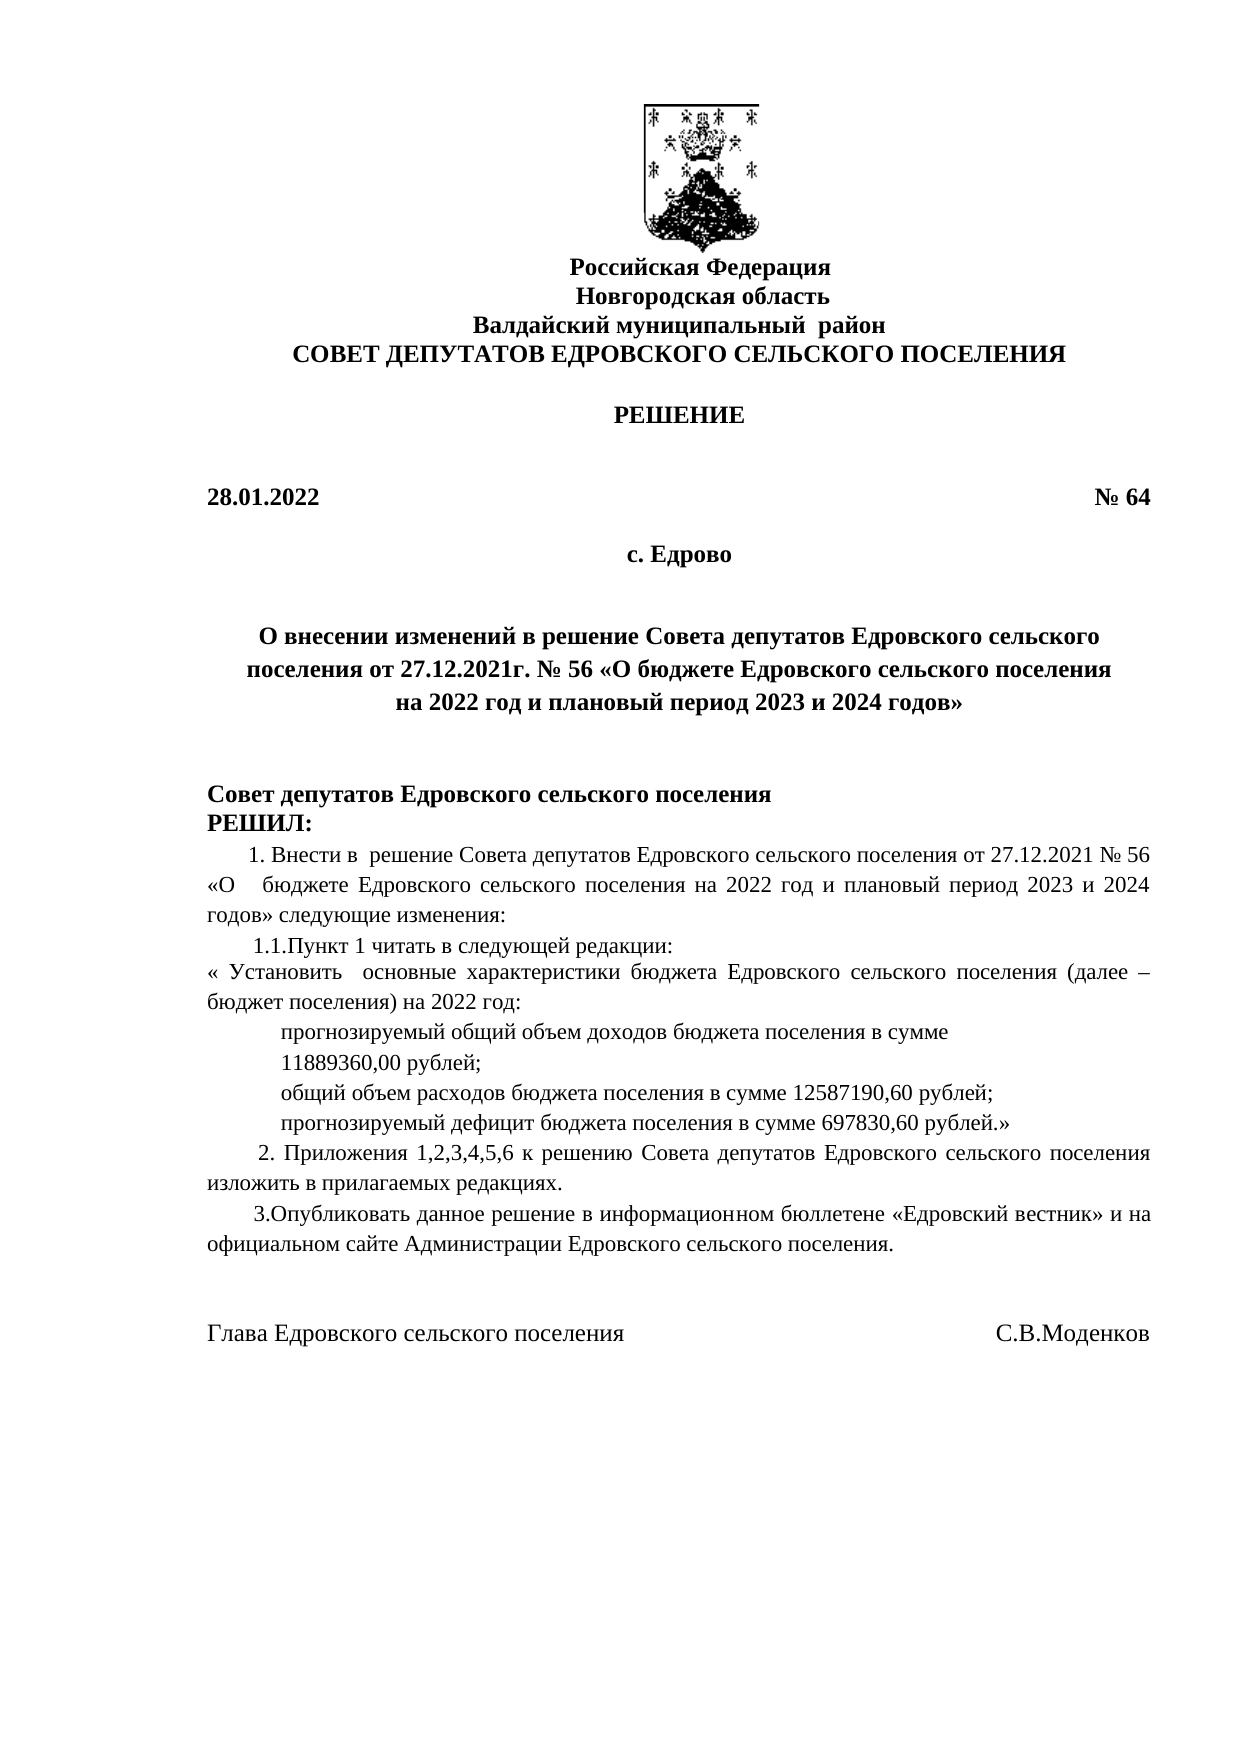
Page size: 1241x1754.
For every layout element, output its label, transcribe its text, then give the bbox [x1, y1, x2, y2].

text СОВЕТ ДЕПУТАТОВ ЕДРОВСКОГО СЕЛЬСКОГО ПОСЕЛЕНИЯ [207, 339, 1152, 367]
text Валдайский муниципальный район [207, 310, 1152, 339]
text Глава Едровского сельского поселения С.В.Моденков [207, 1318, 1152, 1346]
text Новгородская область [502, 281, 1152, 310]
text 2. Приложения 1,2,3,4,5,6 к решению Совета депутатов Едровского сельского поселения изложить в прилагаемых редакциях. [207, 1139, 1152, 1196]
text Совет депутатов Едровского сельского поселения [207, 779, 1152, 808]
text прогнозируемый дефицит бюджета поселения в сумме 697830,60 рублей.» [207, 1109, 1152, 1135]
text 11889360,00 рублей; [207, 1049, 1152, 1075]
text РЕШИЛ: [207, 808, 1152, 837]
text РЕШЕНИЕ [207, 401, 1152, 429]
text 1. Внести в решение Совета депутатов Едровского сельского поселения от 27.12.2021 № 56 «О бюджете Едровского сельского поселения на 2022 год и плановый период 2023 и 2024 годов» следующие изменения: [207, 841, 1152, 928]
text 28.01.2022 № 64 [207, 482, 1152, 511]
text прогнозируемый общий объем доходов бюджета поселения в сумме [207, 1018, 1152, 1045]
text 1.1.Пункт 1 читать в следующей редакции: [207, 932, 1152, 958]
text Российская Федерация [207, 118, 1152, 281]
text общий объем расходов бюджета поселения в сумме 12587190,60 рублей; [207, 1079, 1152, 1105]
text « Установить основные характеристики бюджета Едровского сельского поселения (далее – бюджет поселения) на 2022 год: [207, 958, 1152, 1014]
text 3.Опубликовать данное решение в информационном бюллетене «Едровский вестник» и на официальном сайте Администрации Едровского сельского поселения. [207, 1200, 1152, 1256]
text с. Едрово [207, 539, 1152, 568]
text О внесении изменений в решение Совета депутатов Едровского сельского поселения от 27.12.2021г. № 56 «О бюджете Едровского сельского поселения на 2022 год и плановый период 2023 и 2024 годов» [207, 621, 1152, 716]
